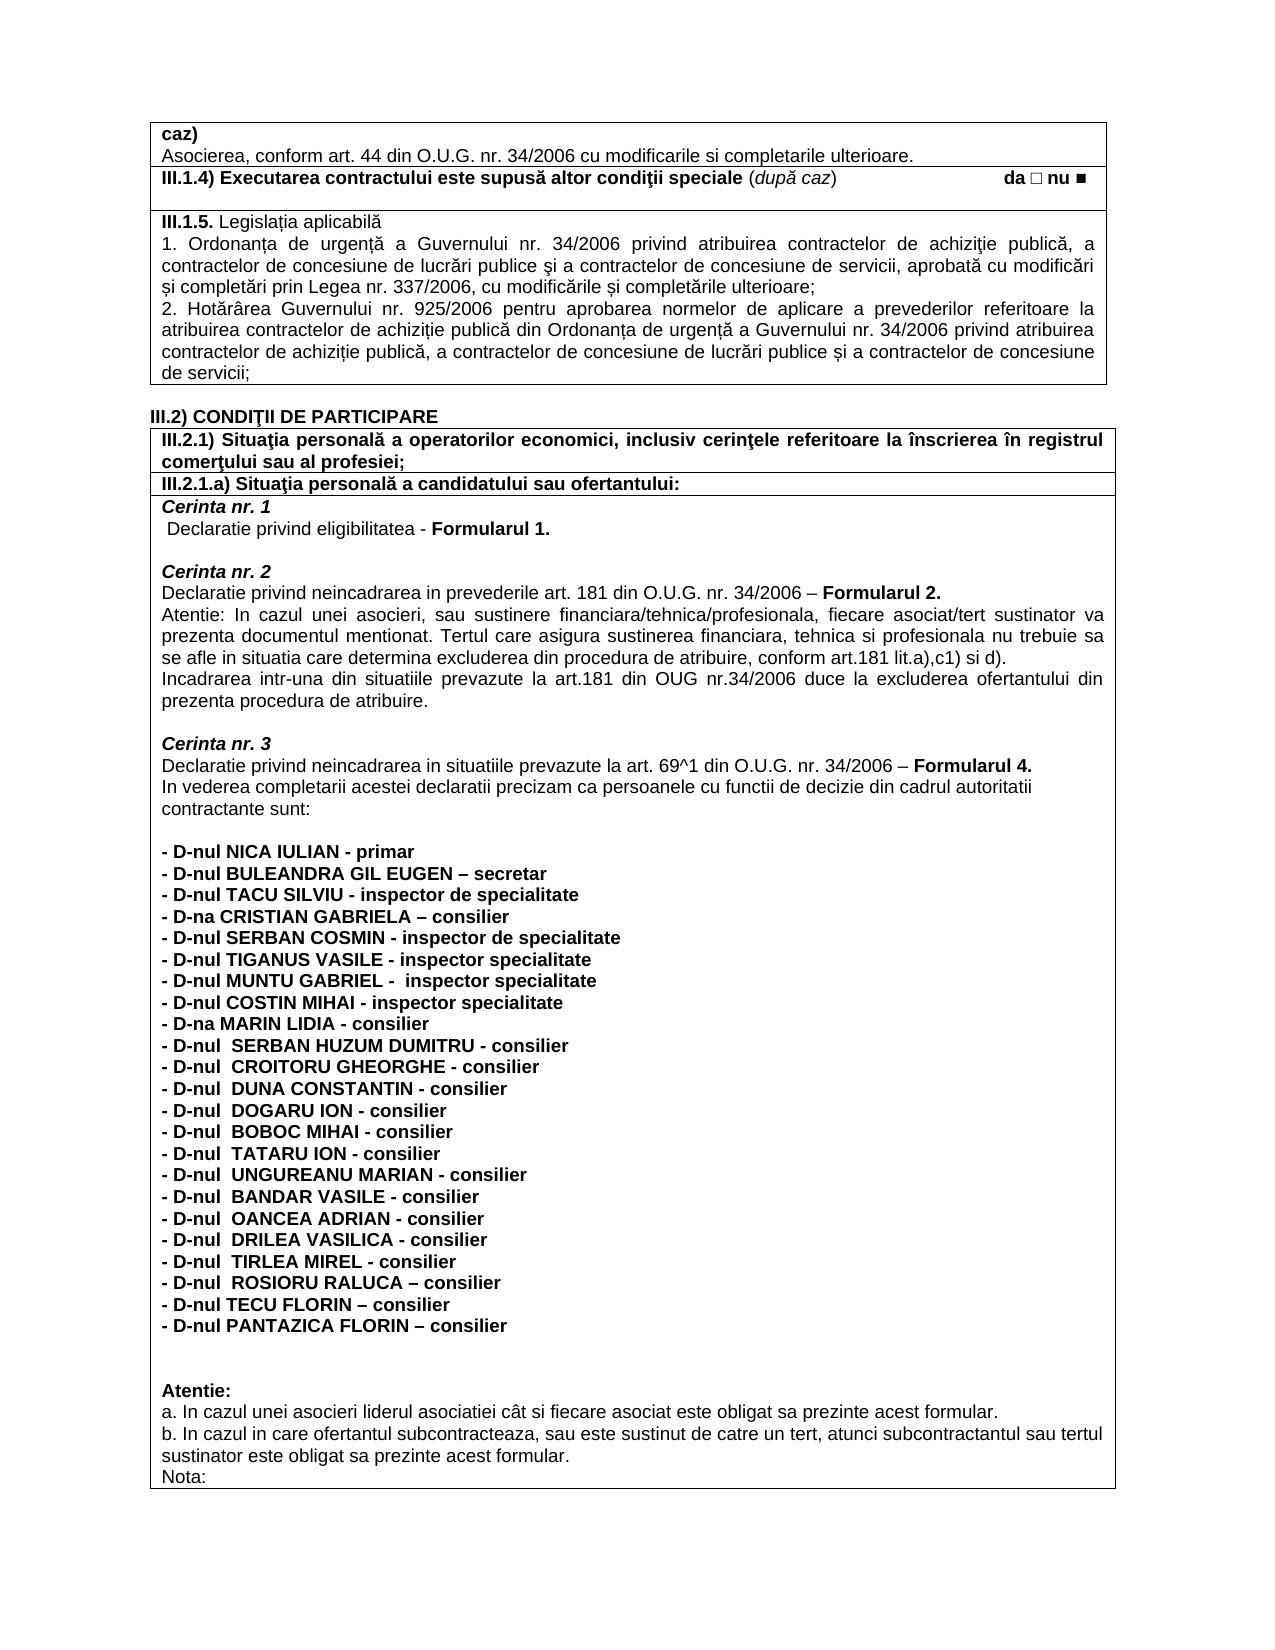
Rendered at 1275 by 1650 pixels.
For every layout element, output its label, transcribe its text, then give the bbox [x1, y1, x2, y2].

table_header III.2.1) Situaţia personală a operatorilor economici, inclusiv cerinţele referitoare la înscrierea în registrul comerţului sau al profesiei; [151, 429, 1115, 472]
table_cell III.1.4) Executarea contractului este supusă altor condiţii speciale (după caz) da □ nu ■ [151, 167, 1106, 210]
table_cell III.2.1.a) Situaţia personală a candidatului sau ofertantului: [151, 473, 1115, 495]
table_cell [151, 496, 1115, 1488]
table_cell III.1.5. Legislația aplicabilă 1. Ordonanța de urgență a Guvernului nr. 34/2006 privind atribuirea contractelor de achiziţie publică, a contractelor de concesiune de lucrări publice şi a contractelor de concesiune de servicii, aprobată cu modificări și completări prin Legea nr. 337/2006, cu modificările și completările ulterioare; 2. Hotărârea Guvernului nr. 925/2006 pentru aprobarea normelor de aplicare a prevederilor referitoare la atribuirea contractelor de achiziție publică din Ordonanța de urgență a Guvernului nr. 34/2006 privind atribuirea contractelor de achiziție publică, a contractelor de concesiune de lucrări publice și a contractelor de concesiune de servicii; [151, 211, 1106, 384]
text III.2) CONDIŢII DE PARTICIPARE [150, 406, 1125, 428]
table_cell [151, 123, 1106, 166]
